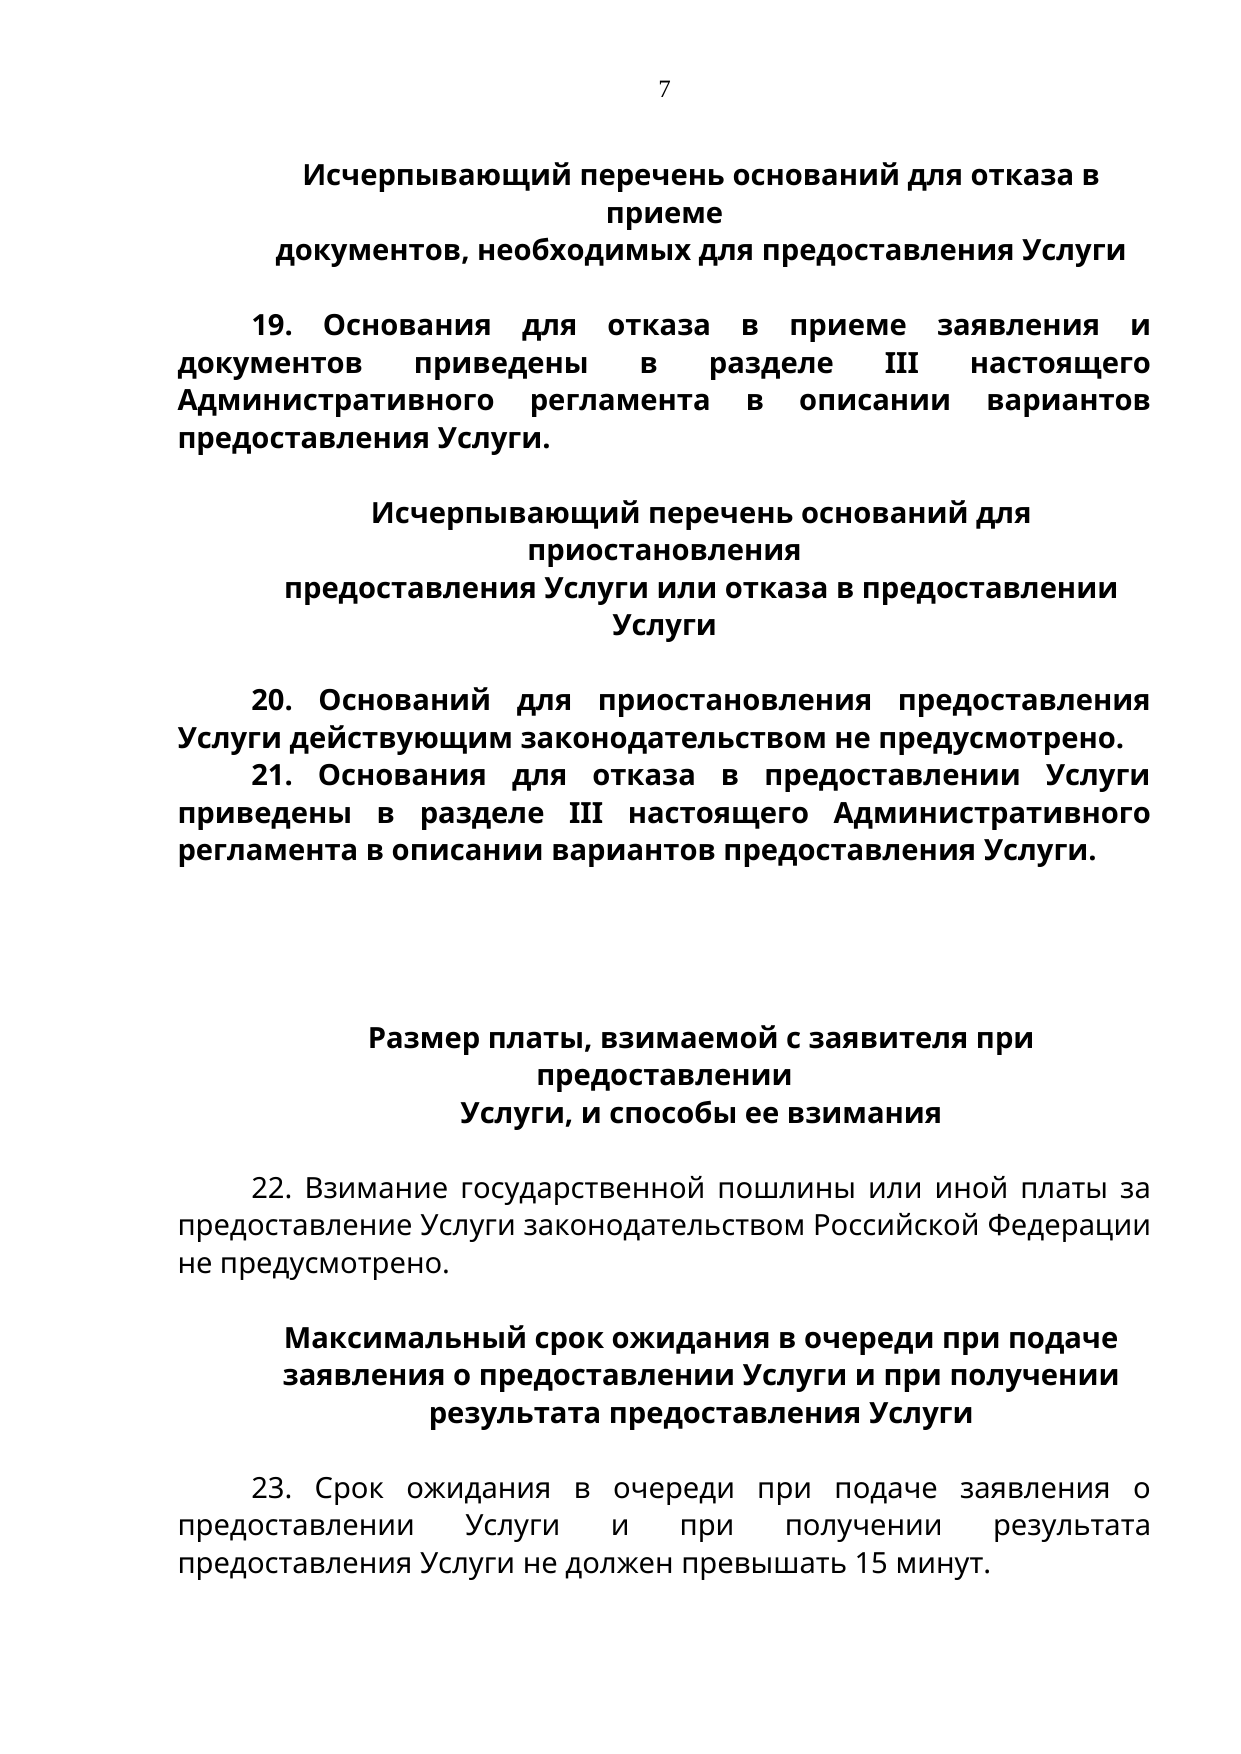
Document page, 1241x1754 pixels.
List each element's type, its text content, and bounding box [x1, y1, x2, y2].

title предоставления Услуги или отказа в предоставлении Услуги [177, 568, 1152, 643]
title заявления о предоставлении Услуги и при получении [177, 1356, 1152, 1393]
title результата предоставления Услуги [177, 1393, 1152, 1431]
title 20. Оснований для приостановления предоставления Услуги действующим законодательством не предусмотрено. [177, 681, 1152, 756]
title 21. Основания для отказа в предоставлении Услуги приведены в разделе III настоящего Административного регламента в описании вариантов предоставления Услуги. [177, 756, 1152, 868]
title Исчерпывающий перечень оснований для отказа в приеме [177, 156, 1152, 231]
title 22. Взимание государственной пошлины или иной платы за предоставление Услуги законодательством Российской Федерации не предусмотрено. [177, 1168, 1152, 1281]
title Максимальный срок ожидания в очереди при подаче [177, 1318, 1152, 1356]
title 19. Основания для отказа в приеме заявления и документов приведены в разделе III настоящего Административного регламента в описании вариантов предоставления Услуги. [177, 306, 1152, 456]
title Исчерпывающий перечень оснований для приостановления [177, 493, 1152, 568]
title документов, необходимых для предоставления Услуги [177, 231, 1152, 268]
title Услуги, и способы ее взимания [177, 1093, 1152, 1131]
title 23. Срок ожидания в очереди при подаче заявления о предоставлении Услуги и при получении результата предоставления Услуги не должен превышать 15 минут. [177, 1468, 1152, 1581]
title Размер платы, взимаемой с заявителя при предоставлении [177, 1018, 1152, 1093]
